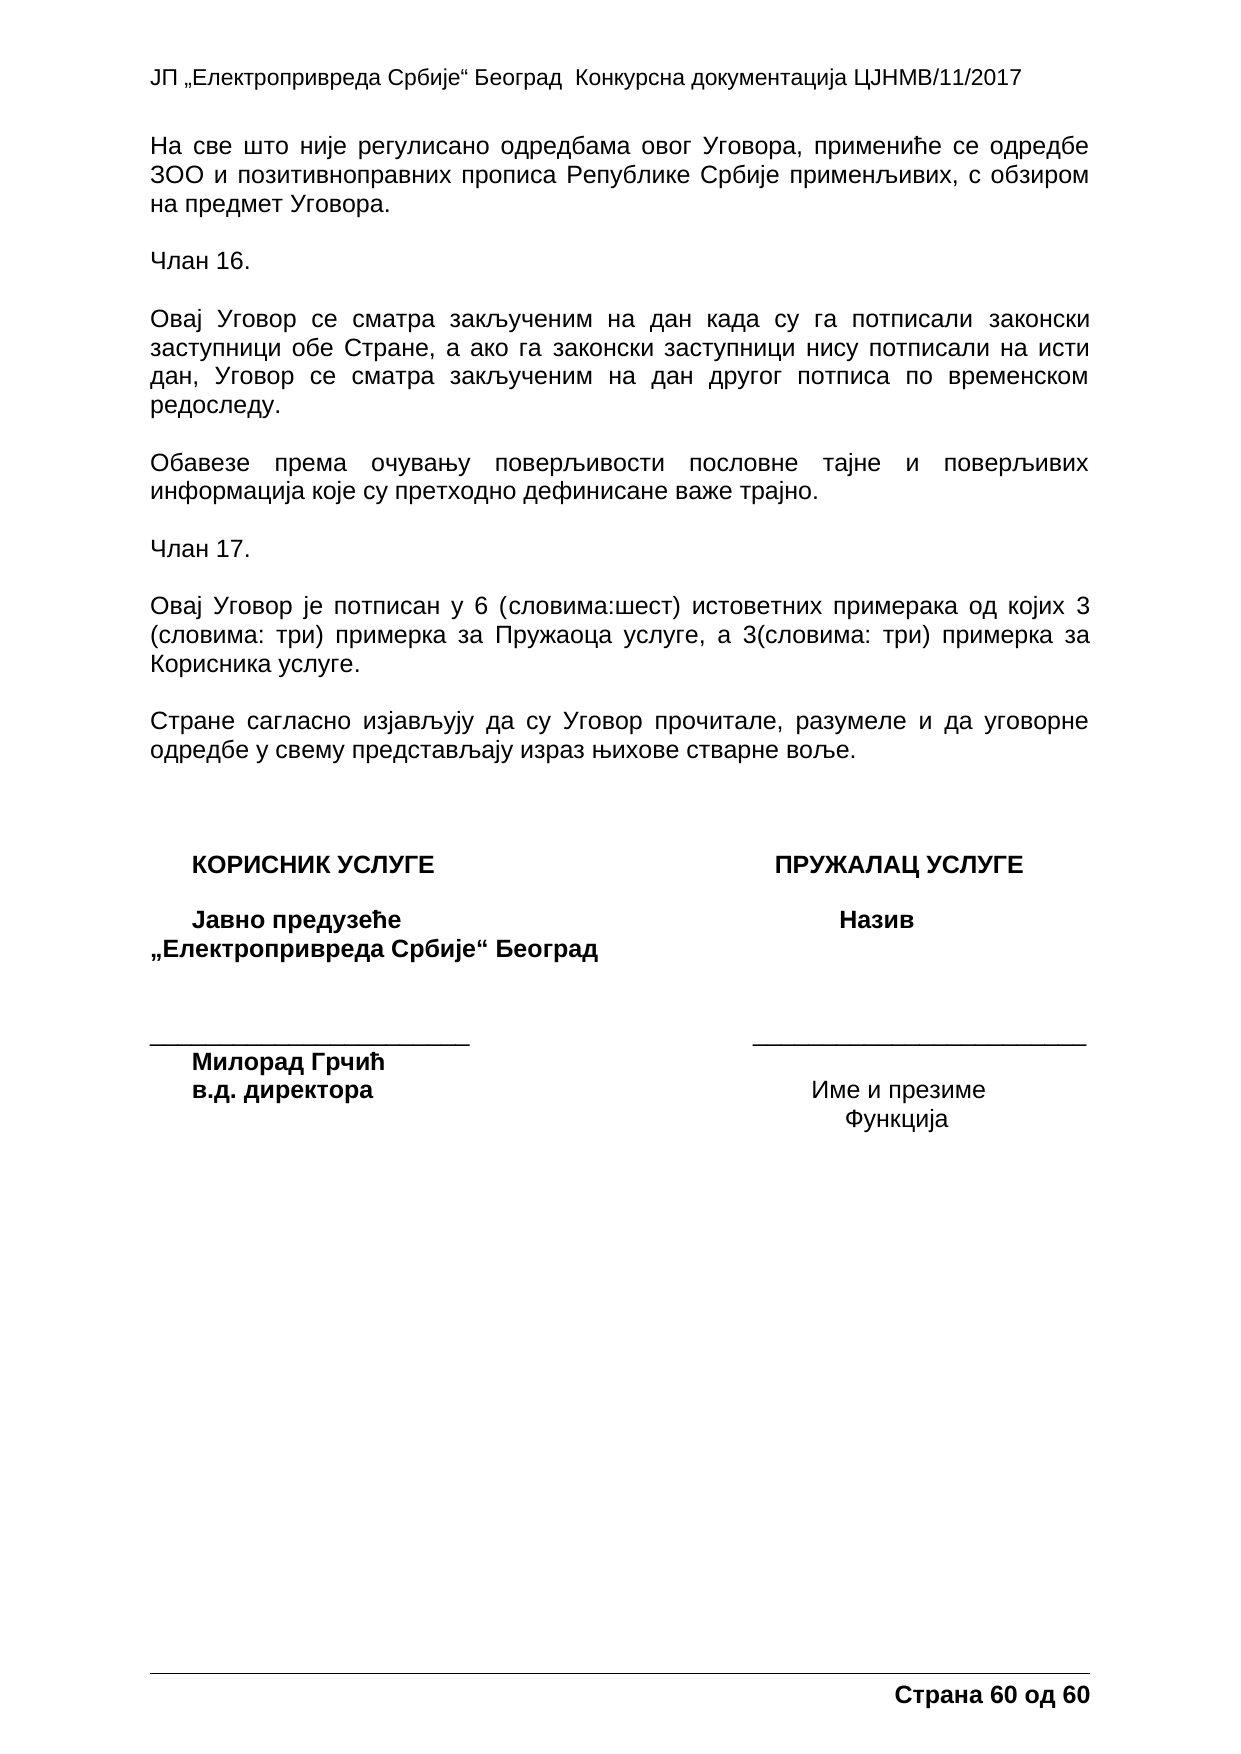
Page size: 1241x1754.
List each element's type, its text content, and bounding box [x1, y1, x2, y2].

text На све што није регулисано одредбама овог Уговора, примениће се одредбе ЗОО и позитивноправних прописа Републике Србије применљивих, с обзиром на предмет Уговора. [150, 131, 1090, 218]
text _______________________ ________________________ [150, 1018, 1090, 1047]
text Стране сагласно изјављују да су Уговор прочитале, разумеле и да уговорне одредбе у свему представљају израз њихове стварне воље. [150, 706, 1090, 764]
text Члан 17. [150, 534, 1090, 563]
text в.д. директора Име и презиме [150, 1075, 1090, 1104]
text „Електропривреда Србије“ Београд [150, 934, 1090, 963]
text Милорад Грчић [150, 1047, 1090, 1075]
text Овај Уговор се сматра закљученим на дан када су га потписали законски заступници обе Стране, а ако га законски заступници нису потписали на исти дан, Уговор се сматра закљученим на дан другог потписа по временском редоследу. [150, 304, 1090, 419]
text Функција [150, 1104, 1090, 1133]
text КОРИСНИК УСЛУГЕ ПРУЖАЛАЦ УСЛУГЕ [150, 850, 1090, 879]
text Обавезе према очувању поверљивости пословне тајне и поверљивих информација које су претходно дефинисане важе трајно. [150, 448, 1090, 505]
text Члан 16. [150, 246, 1090, 275]
text Овај Уговор је потписан у 6 (словима:шест) истоветних примерака од којих 3 (словима: три) примерка за Пружаоца услуге, а 3(словима: три) примерка за Корисника услуге. [150, 591, 1090, 678]
text Јавно предузеће Назив [150, 905, 1090, 934]
